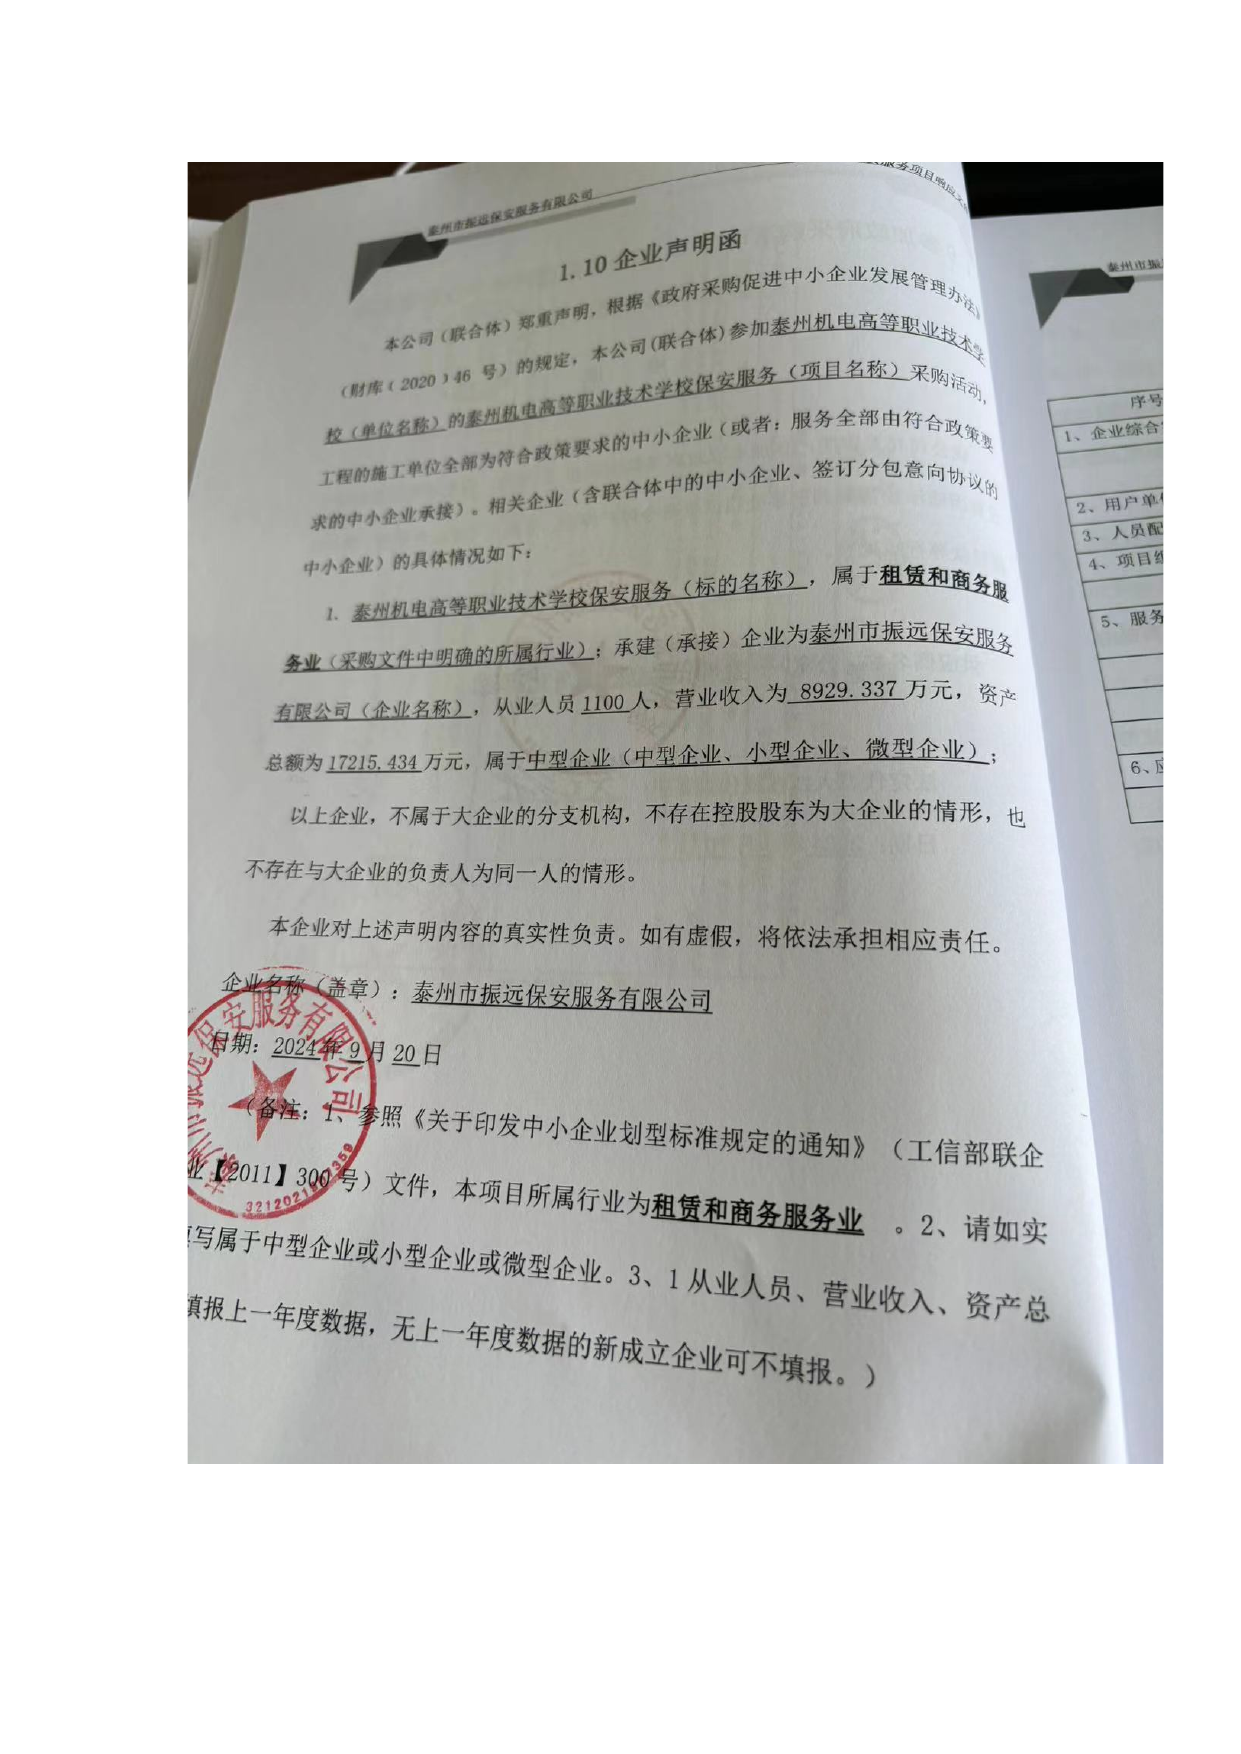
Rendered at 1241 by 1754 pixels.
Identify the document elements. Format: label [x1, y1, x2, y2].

picture [187, 162, 1164, 1464]
